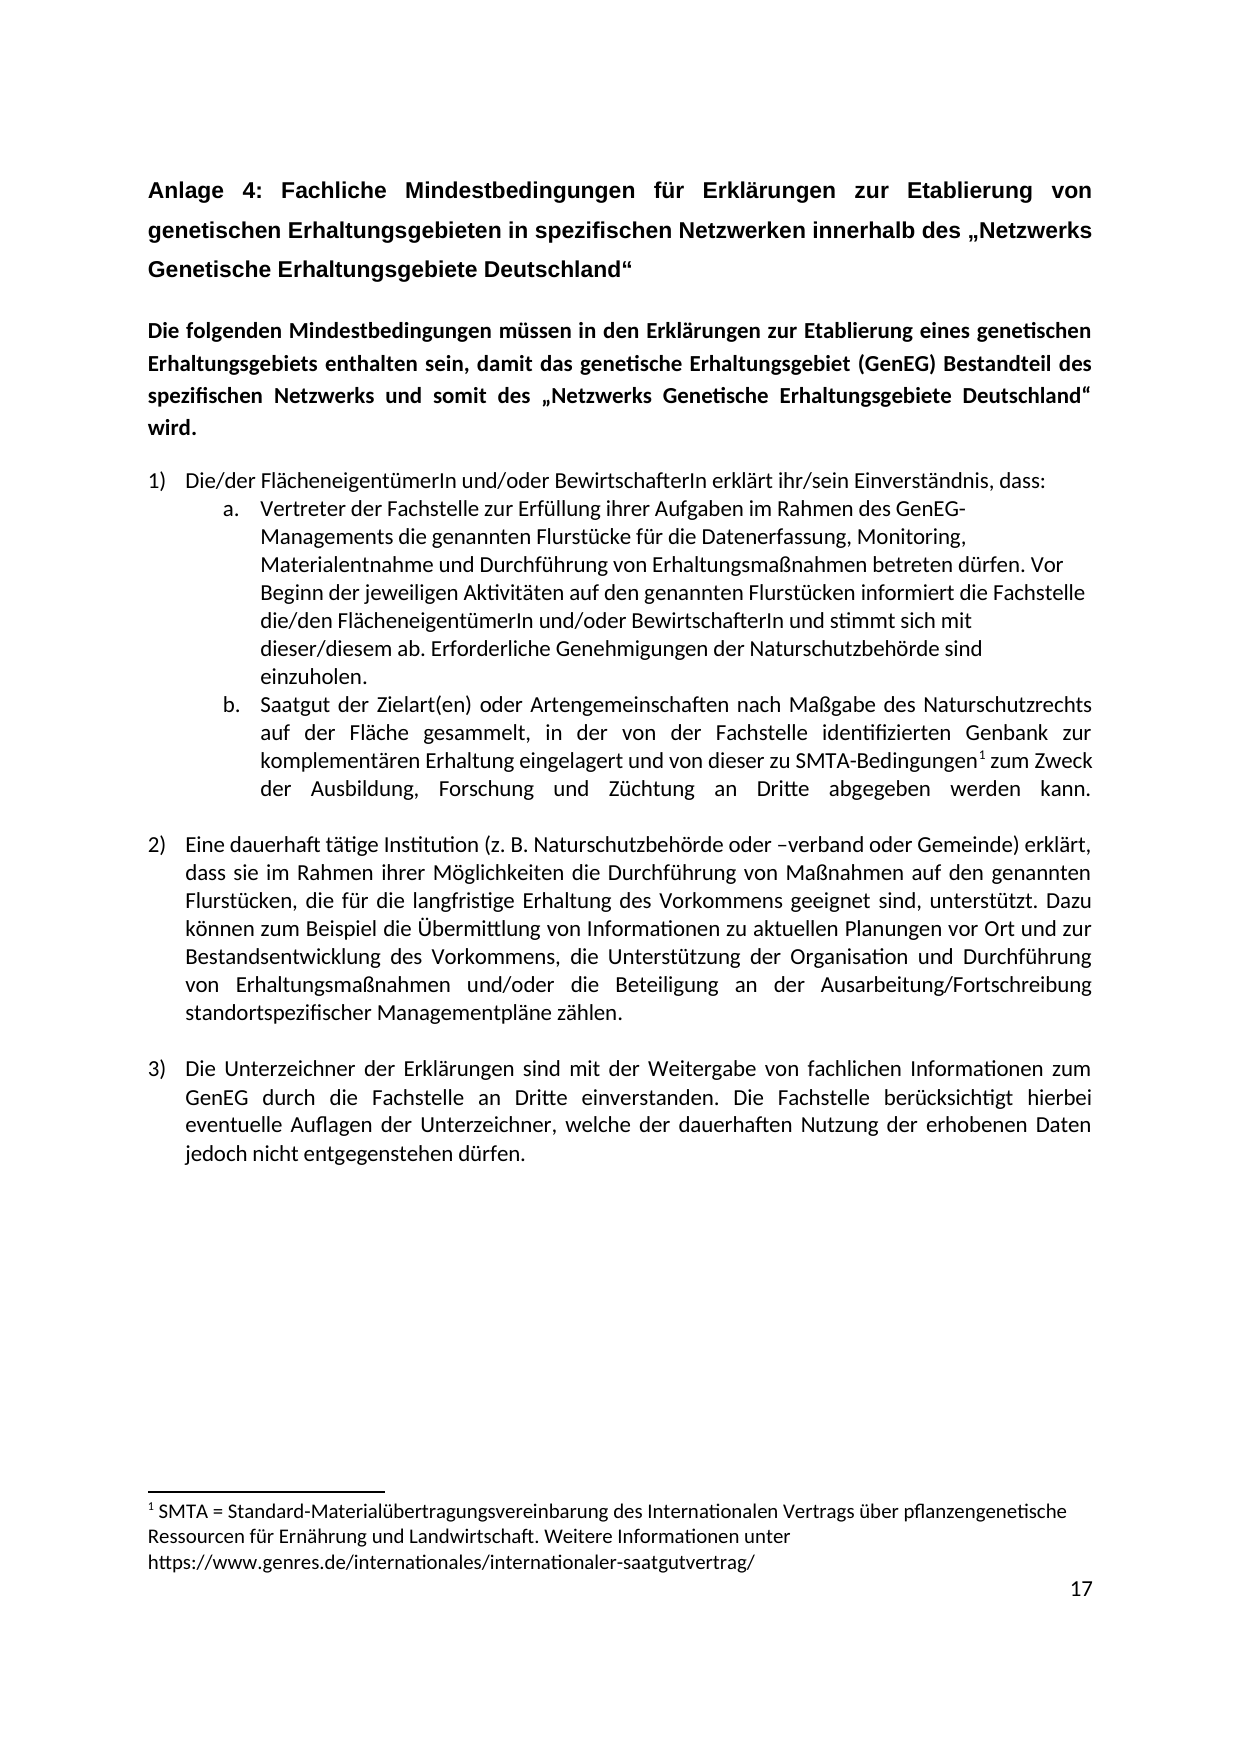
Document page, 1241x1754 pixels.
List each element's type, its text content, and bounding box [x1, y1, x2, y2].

list Eine dauerhaft tätige Institution (z. B. Naturschutzbehörde oder –verband oder Gemeinde) erklärt, dass sie im Rahmen ihrer Möglichkeiten die Durchführung von Maßnahmen auf den genannten Flurstücken, die für die langfristige Erhaltung des Vorkommens geeignet sind, unterstützt. Dazu können zum Beispiel die Übermittlung von Informationen zu aktuellen Planungen vor Ort und zur Bestandsentwicklung des Vorkommens, die Unterstützung der Organisation und Durchführung von Erhaltungsmaßnahmen und/oder die Beteiligung an der Ausarbeitung/Fortschreibung standortspezifischer Managementpläne zählen. [148, 830, 1093, 1027]
text Anlage 4: Fachliche Mindestbedingungen für Erklärungen zur Etablierung von genetischen Erhaltungsgebieten in spezifischen Netzwerken innerhalb des „Netzwerks Genetische Erhaltungsgebiete Deutschland“ [148, 177, 1093, 283]
list Vertreter der Fachstelle zur Erfüllung ihrer Aufgaben im Rahmen des GenEG-Managements die genannten Flurstücke für die Datenerfassung, Monitoring, Materialentnahme und Durchführung von Erhaltungsmaßnahmen betreten dürfen. Vor Beginn der jeweiligen Aktivitäten auf den genannten Flurstücken informiert die Fachstelle die/den FlächeneigentümerIn und/oder BewirtschafterIn und stimmt sich mit dieser/diesem ab. Erforderliche Genehmigungen der Naturschutzbehörde sind einzuholen. [223, 494, 1093, 690]
text Die folgenden Mindestbedingungen müssen in den Erklärungen zur Etablierung eines genetischen Erhaltungsgebiets enthalten sein, damit das genetische Erhaltungsgebiet (GenEG) Bestandteil des spezifischen Netzwerks und somit des „Netzwerks Genetische Erhaltungsgebiete Deutschland“ wird. [148, 317, 1093, 441]
list Saatgut der Zielart(en) oder Artengemeinschaften nach Maßgabe des Naturschutzrechts auf der Fläche gesammelt, in der von der Fachstelle identifizierten Genbank zur komplementären Erhaltung eingelagert und von dieser zu SMTA-Bedingungen zum Zweck der Ausbildung, Forschung und Züchtung an Dritte abgegeben werden kann. [223, 690, 1093, 830]
list Die Unterzeichner der Erklärungen sind mit der Weitergabe von fachlichen Informationen zum GenEG durch die Fachstelle an Dritte einverstanden. Die Fachstelle berücksichtigt hierbei eventuelle Auflagen der Unterzeichner, welche der dauerhaften Nutzung der erhobenen Daten jedoch nicht entgegenstehen dürfen. [148, 1054, 1093, 1167]
list Die/der FlächeneigentümerIn und/oder BewirtschafterIn erklärt ihr/sein Einverständnis, dass: [148, 466, 1093, 494]
